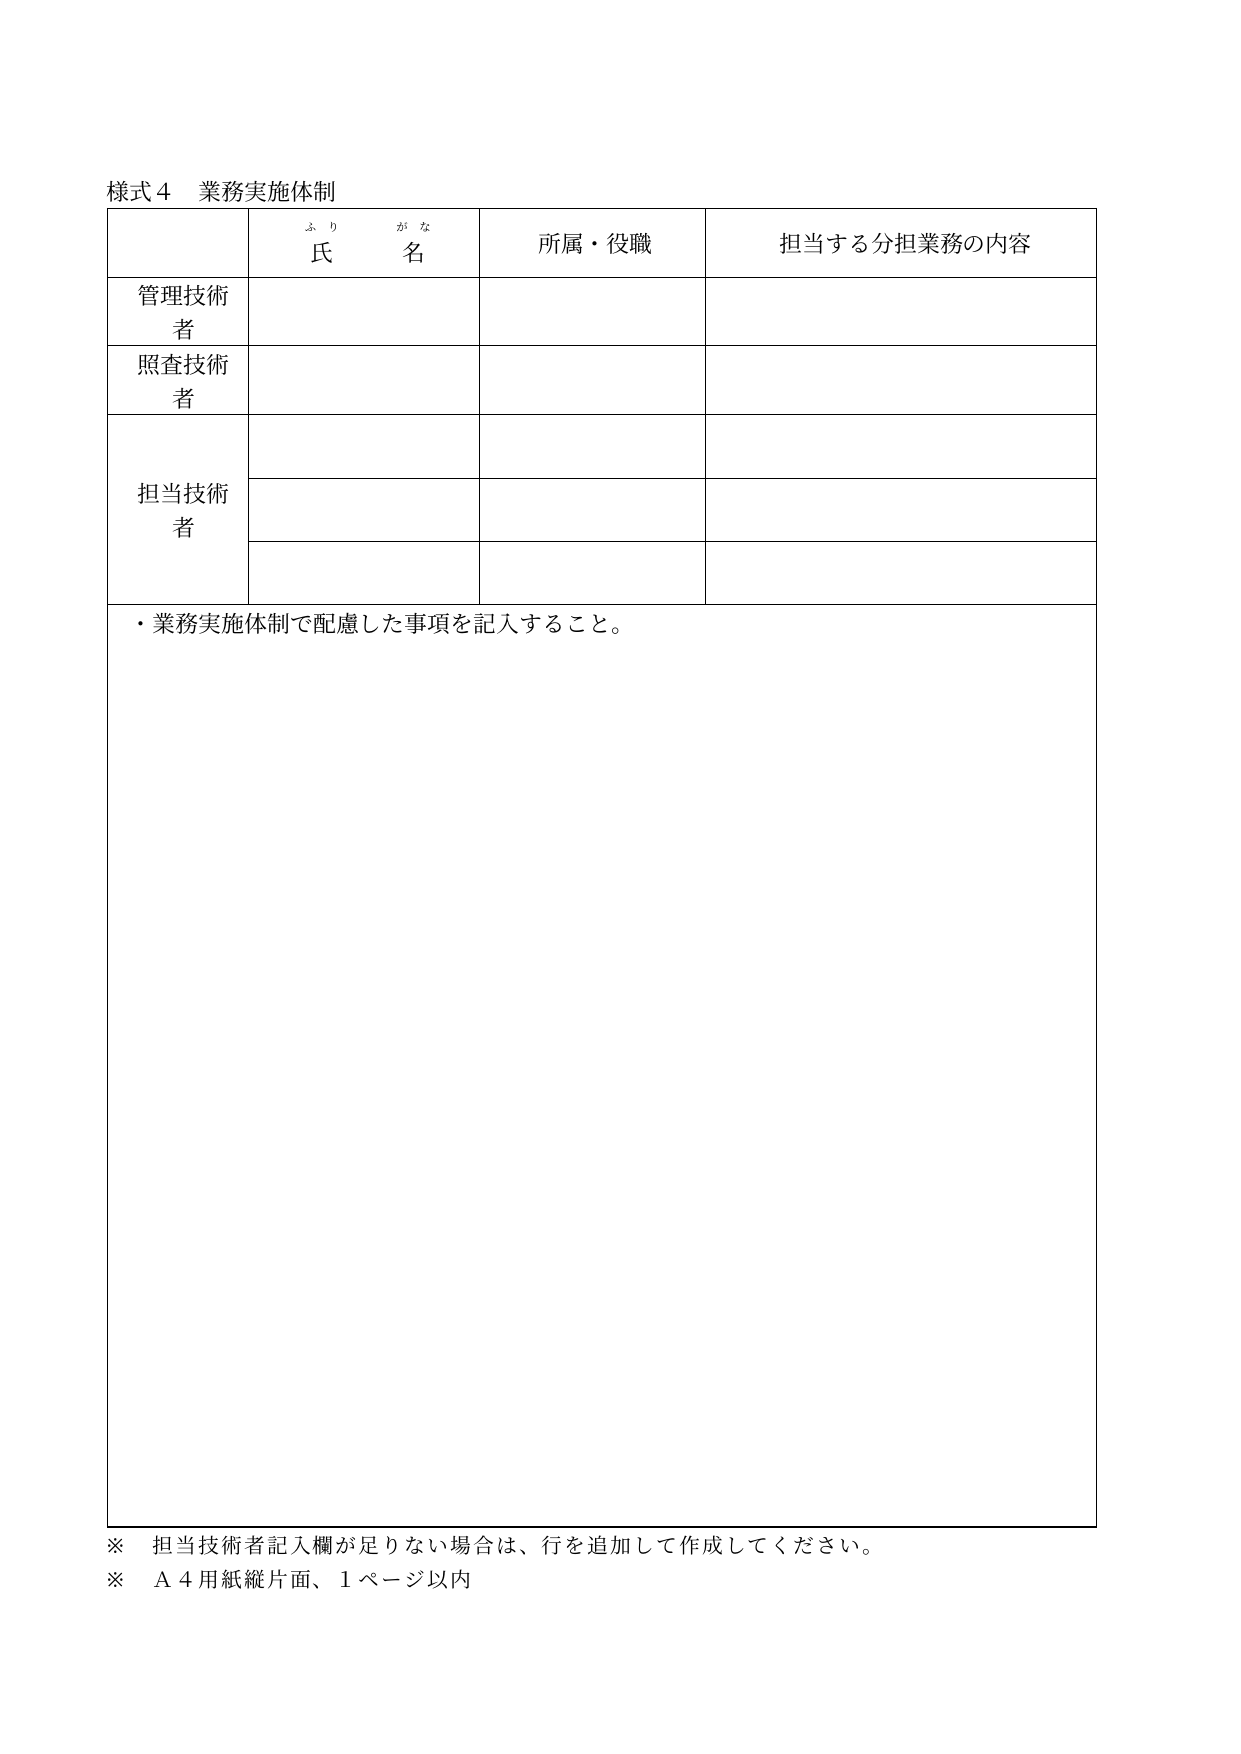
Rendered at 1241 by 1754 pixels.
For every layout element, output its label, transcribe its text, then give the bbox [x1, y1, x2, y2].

table_cell [480, 479, 705, 541]
table_cell [249, 278, 479, 345]
table_cell ・業務実施体制で配慮した事項を記入すること。 [108, 605, 1096, 1526]
table_header 所属・役職 [480, 209, 705, 277]
table_cell [249, 415, 479, 477]
table_cell [480, 415, 705, 477]
table_cell [706, 479, 1096, 541]
table_cell [706, 415, 1096, 477]
table_cell [480, 278, 705, 345]
table_cell [706, 542, 1096, 604]
table_cell [706, 278, 1096, 345]
table_cell [480, 542, 705, 604]
text 様式４ 業務実施体制 [107, 174, 1092, 208]
table_header [249, 209, 479, 277]
table_cell [249, 346, 479, 414]
table_cell [480, 346, 705, 414]
table_header [108, 209, 248, 277]
table_cell 照査技術者 [108, 346, 248, 414]
table_header 担当する分担業務の内容 [706, 209, 1096, 277]
table_cell 担当技術者 [108, 415, 248, 604]
table_cell 管理技術者 [108, 278, 248, 345]
table_cell [706, 346, 1096, 414]
text ※ Ａ４用紙縦片面、１ページ以内 [107, 1561, 1092, 1595]
table_cell [249, 479, 479, 541]
table_cell [249, 542, 479, 604]
text ※ 担当技術者記入欄が足りない場合は、行を追加して作成してください。 [107, 1528, 1092, 1561]
